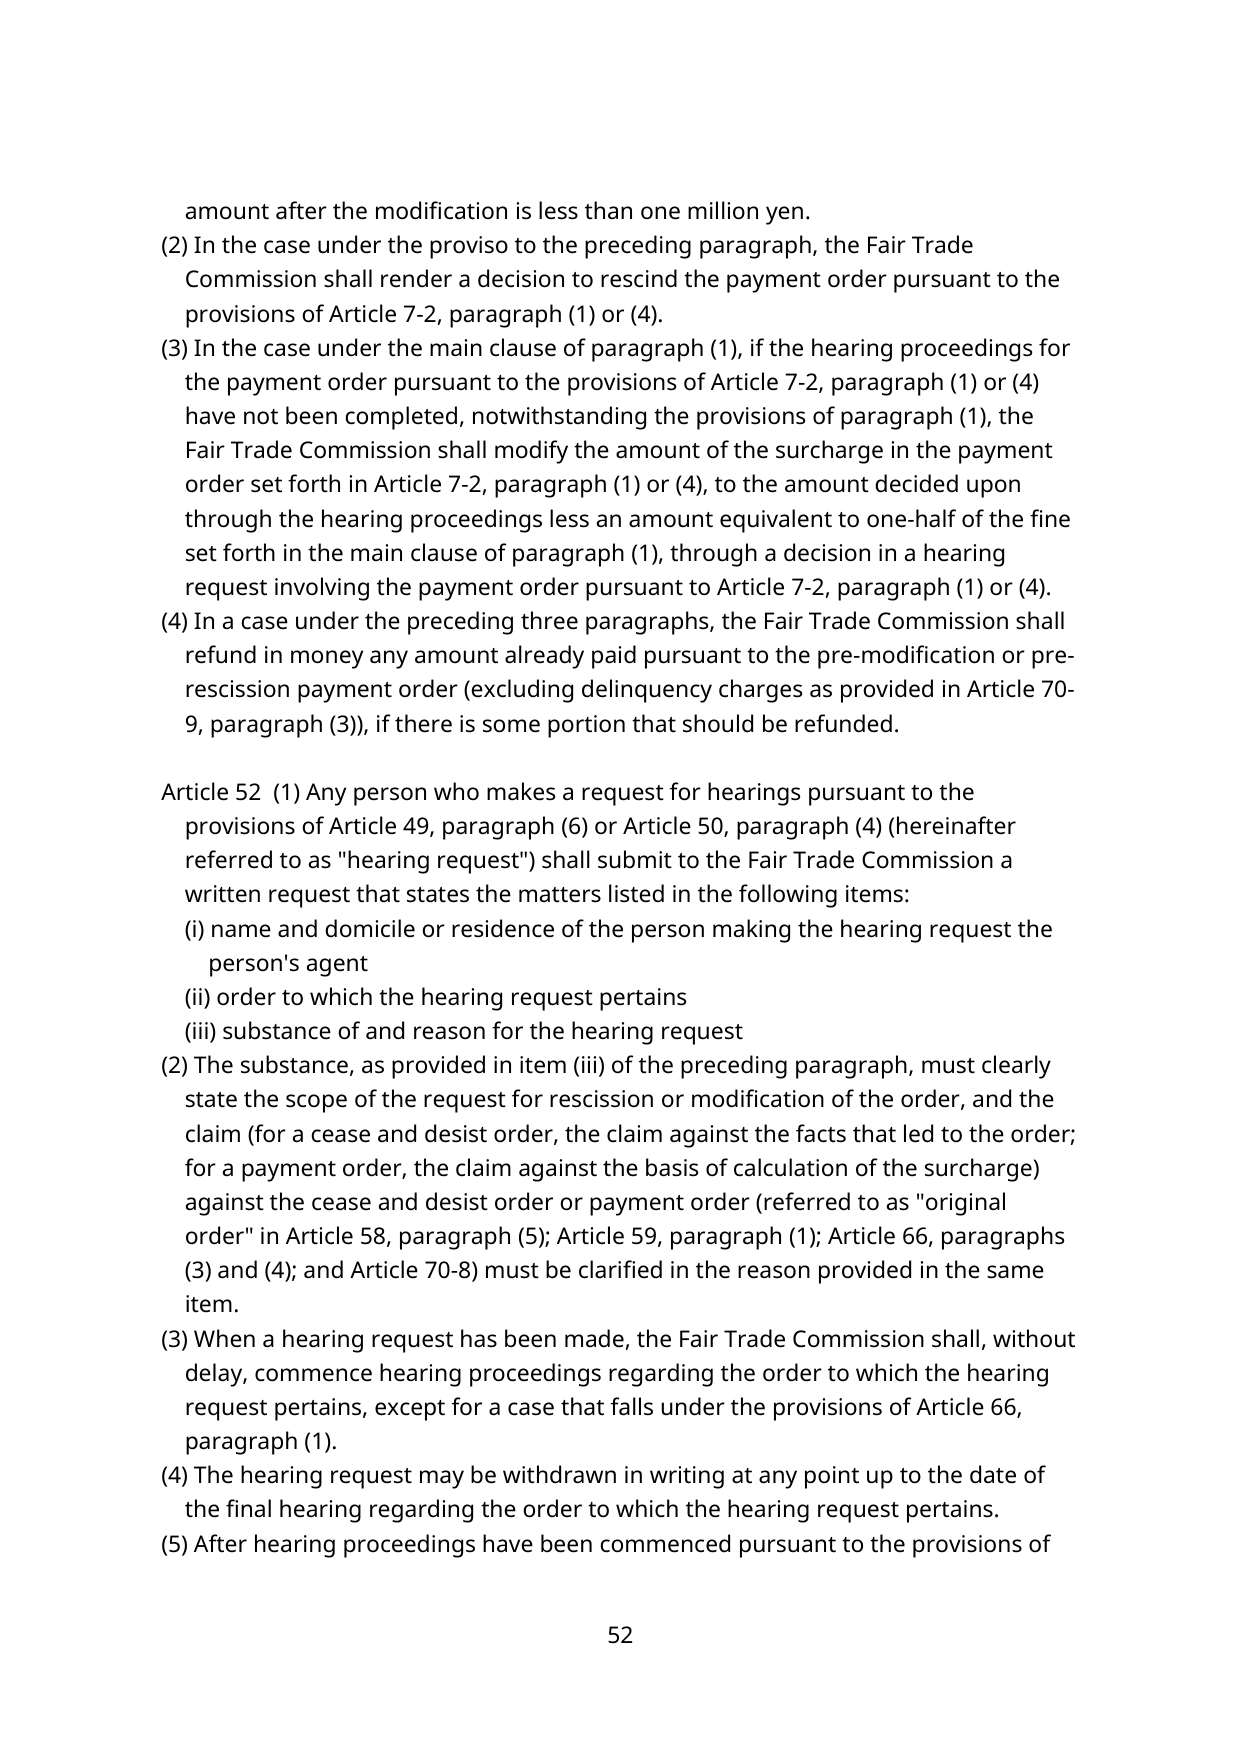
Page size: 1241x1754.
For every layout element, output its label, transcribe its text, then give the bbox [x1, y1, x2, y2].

text (4) In a case under the preceding three paragraphs, the Fair Trade Commission shall refund in money any amount already paid pursuant to the pre-modification or pre-rescission payment order (excluding delinquency charges as provided in Article 70-9, paragraph (3)), if there is some portion that should be refunded. [161, 604, 1079, 740]
text (2) The substance, as provided in item (iii) of the preceding paragraph, must clearly state the scope of the request for rescission or modification of the order, and the claim (for a cease and desist order, the claim against the facts that led to the order; for a payment order, the claim against the basis of calculation of the surcharge) against the cease and desist order or payment order (referred to as "original order" in Article 58, paragraph (5); Article 59, paragraph (1); Article 66, paragraphs (3) and (4); and Article 70-8) must be clarified in the reason provided in the same item. [161, 1048, 1079, 1321]
text (ii) order to which the hearing request pertains [184, 979, 1079, 1014]
text Article 52 (1) Any person who makes a request for hearings pursuant to the provisions of Article 49, paragraph (6) or Article 50, paragraph (4) (hereinafter referred to as "hearing request") shall submit to the Fair Trade Commission a written request that states the matters listed in the following items: [161, 774, 1079, 911]
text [161, 194, 1079, 228]
text (3) When a hearing request has been made, the Fair Trade Commission shall, without delay, commence hearing proceedings regarding the order to which the hearing request pertains, except for a case that falls under the provisions of Article 66, paragraph (1). [161, 1321, 1079, 1458]
text (3) In the case under the main clause of paragraph (1), if the hearing proceedings for the payment order pursuant to the provisions of Article 7-2, paragraph (1) or (4) have not been completed, notwithstanding the provisions of paragraph (1), the Fair Trade Commission shall modify the amount of the surcharge in the payment order set forth in Article 7-2, paragraph (1) or (4), to the amount decided upon through the hearing proceedings less an amount equivalent to one-half of the fine set forth in the main clause of paragraph (1), through a decision in a hearing request involving the payment order pursuant to Article 7-2, paragraph (1) or (4). [161, 330, 1079, 604]
text (2) In the case under the proviso to the preceding paragraph, the Fair Trade Commission shall render a decision to rescind the payment order pursuant to the provisions of Article 7-2, paragraph (1) or (4). [161, 228, 1079, 330]
text (iii) substance of and reason for the hearing request [184, 1014, 1079, 1048]
text (4) The hearing request may be withdrawn in writing at any point up to the date of the final hearing regarding the order to which the hearing request pertains. [161, 1458, 1079, 1526]
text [161, 1526, 1079, 1560]
text (i) name and domicile or residence of the person making the hearing request the person's agent [184, 911, 1079, 979]
